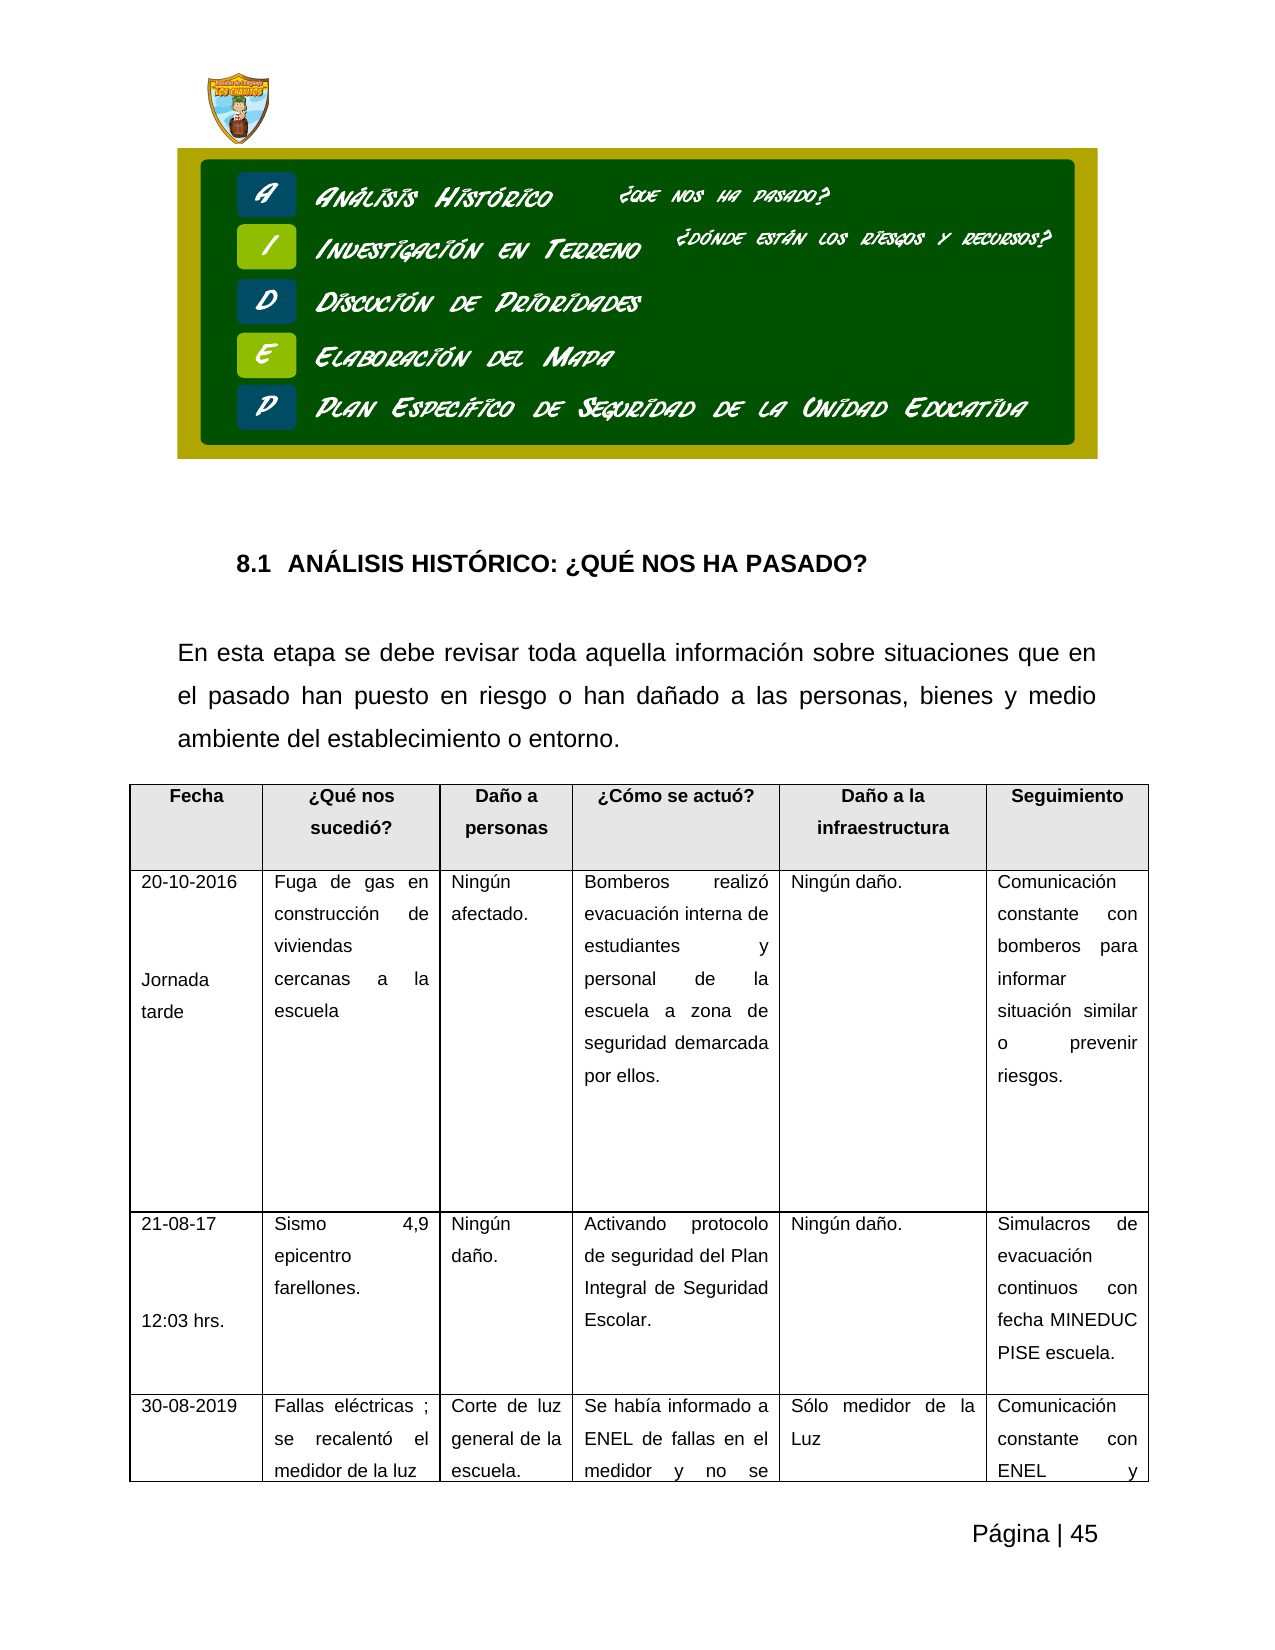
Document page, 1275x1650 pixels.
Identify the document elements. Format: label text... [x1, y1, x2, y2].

table_cell Comunicación constante con bomberos para informar situación similar o prevenir riesgos. [987, 871, 1148, 1211]
table_cell Sólo medidor de la Luz [780, 1395, 986, 1481]
table_header ¿Qué nos sucedió? [263, 785, 439, 870]
list ANÁLISIS HISTÓRICO: ¿QUÉ NOS HA PASADO? [236, 549, 1098, 578]
table_cell 30-08-2019 [131, 1395, 262, 1481]
text En esta etapa se debe revisar toda aquella información sobre situaciones que en el pasado han puesto en riesgo o han dañado a las personas, bienes y medio ambiente del establecimiento o entorno. [177, 638, 1098, 753]
table_cell Ningún daño. [441, 1213, 572, 1394]
table_cell Simulacros de evacuación continuos con fecha MINEDUC PISE escuela. [987, 1213, 1148, 1394]
table_header Seguimiento [987, 785, 1148, 870]
table_cell Fuga de gas en construcción de viviendas cercanas a la escuela [263, 871, 439, 1211]
table_cell Fallas eléctricas ; se recalentó el medidor de la luz [263, 1395, 439, 1481]
table_cell 21-08-17 12:03 hrs. [131, 1213, 262, 1394]
table_cell Ningún afectado. [441, 871, 572, 1211]
table_cell Ningún daño. [780, 1213, 986, 1394]
table_header Fecha [131, 785, 262, 870]
table_cell Corte de luz general de la escuela. [441, 1395, 572, 1481]
picture [206, 71, 269, 144]
table_header ¿Cómo se actuó? [573, 785, 779, 870]
table_cell Sismo 4,9 epicentro farellones. [263, 1213, 439, 1394]
table_header Daño a personas [441, 785, 572, 870]
table_cell Ningún daño. [780, 871, 986, 1211]
table_cell Comunicación constante con ENEL y mantención continua de las instalaciones eléctricas de la Escuela con técnicos certificados. [987, 1395, 1148, 1481]
table_cell 20-10-2016 Jornada tarde [131, 871, 262, 1211]
table_cell Activando protocolo de seguridad del Plan Integral de Seguridad Escolar. [573, 1213, 779, 1394]
table_header Daño a la infraestructura [780, 785, 986, 870]
table_cell Bomberos realizó evacuación interna de estudiantes y personal de la escuela a zona de seguridad demarcada por ellos. [573, 871, 779, 1211]
